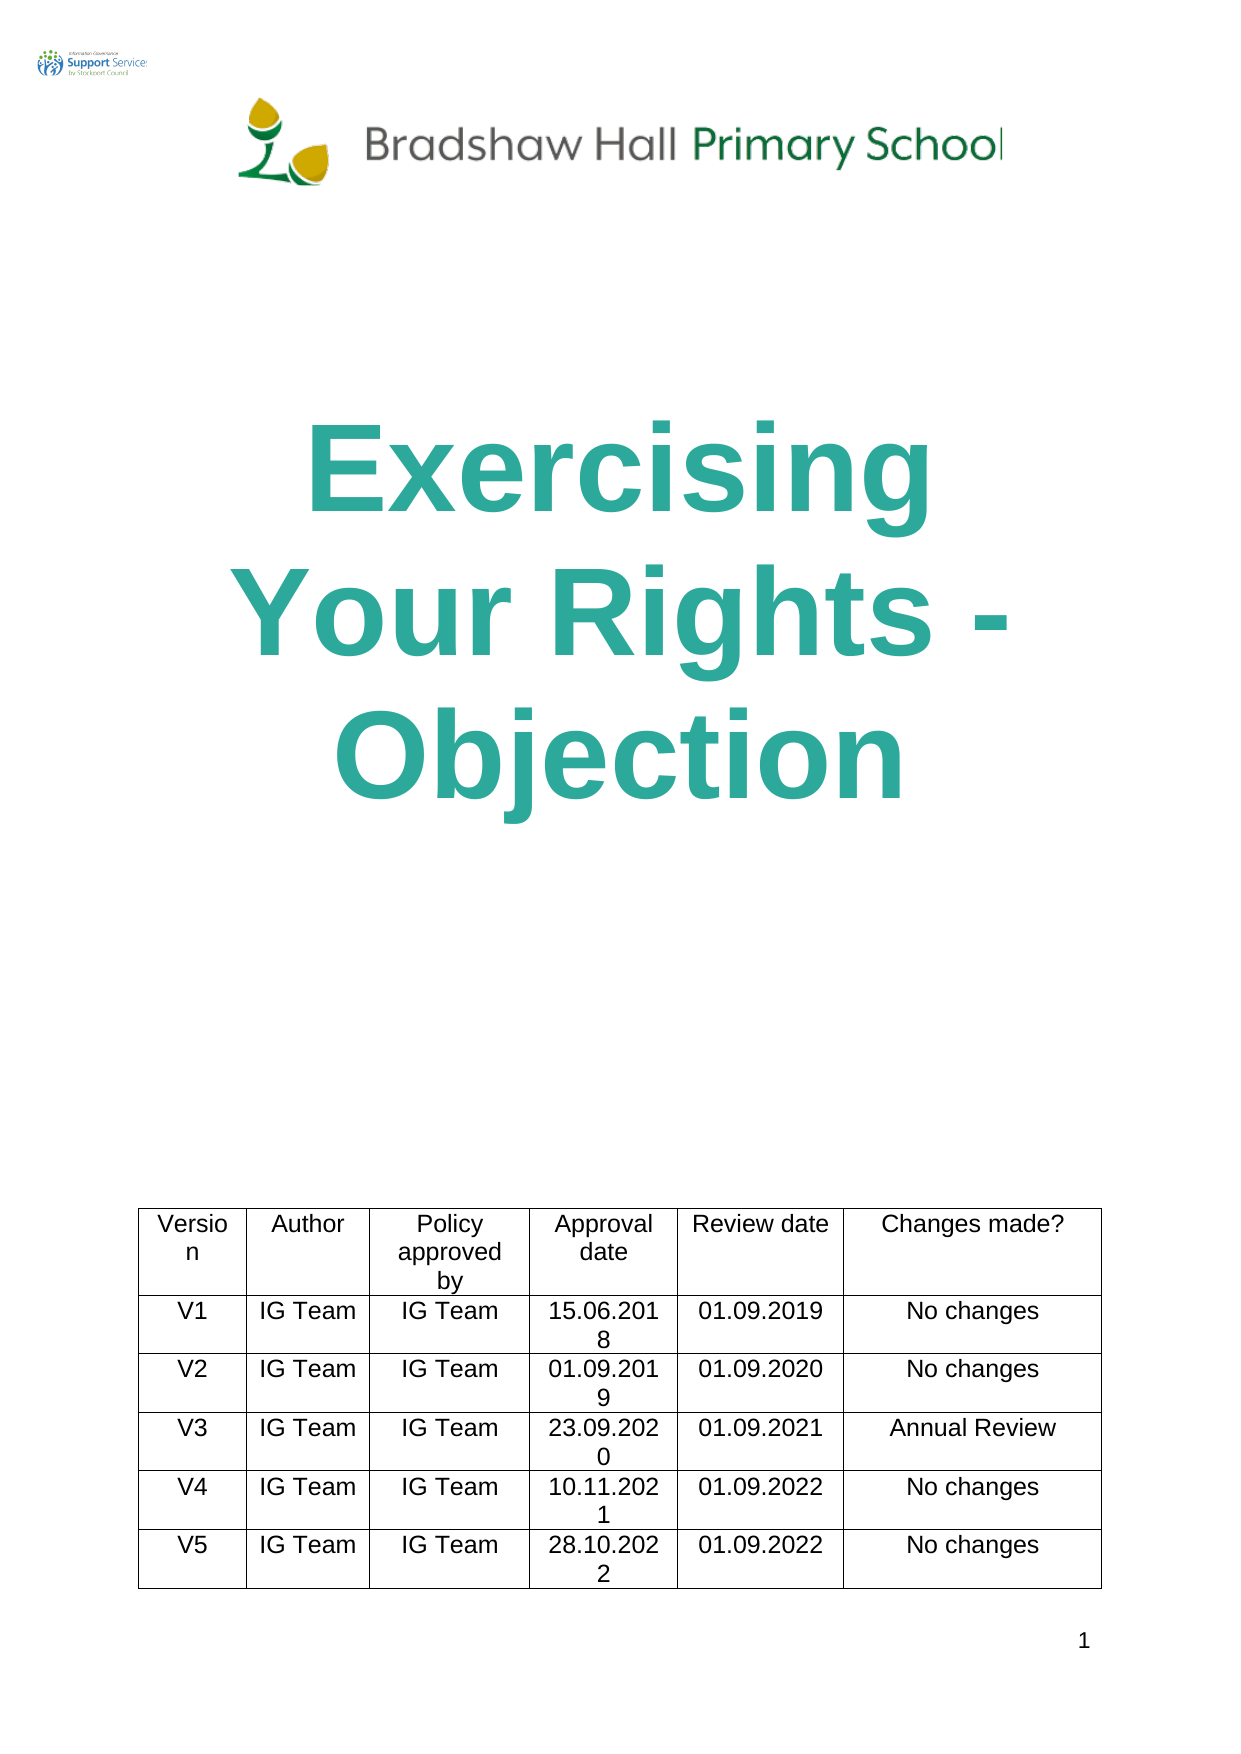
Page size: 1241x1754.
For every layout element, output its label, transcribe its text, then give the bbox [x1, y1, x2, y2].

table_header Version [139, 1209, 246, 1295]
table_cell 23.09.2020 [530, 1413, 677, 1470]
table_cell V5 [139, 1530, 246, 1587]
table_cell 01.09.2022 [678, 1471, 843, 1529]
table_cell V4 [139, 1471, 246, 1529]
table_header Changes made? [844, 1209, 1101, 1295]
table_header Review date [678, 1209, 843, 1295]
table_cell IG Team [370, 1413, 529, 1470]
table_cell 28.10.2022 [530, 1530, 677, 1587]
table_cell IG Team [247, 1413, 369, 1470]
table_cell IG Team [370, 1354, 529, 1412]
table_cell No changes [844, 1296, 1101, 1353]
table_cell 01.09.2021 [678, 1413, 843, 1470]
table_cell 10.11.2021 [530, 1471, 677, 1529]
table_cell V1 [139, 1296, 246, 1353]
table_cell 01.09.2022 [678, 1530, 843, 1587]
table_cell No changes [844, 1354, 1101, 1412]
table_cell 01.09.2019 [530, 1354, 677, 1412]
table_cell No changes [844, 1471, 1101, 1529]
table_cell 01.09.2020 [678, 1354, 843, 1412]
table_cell IG Team [370, 1296, 529, 1353]
picture [236, 97, 1002, 185]
table_cell IG Team [370, 1471, 529, 1529]
table_cell No changes [844, 1530, 1101, 1587]
table_header Policy approved by [370, 1209, 529, 1295]
table_cell 15.06.2018 [530, 1296, 677, 1353]
table_cell IG Team [370, 1530, 529, 1587]
table_cell V3 [139, 1413, 246, 1470]
text Exercising Your Rights - Objection [150, 394, 1090, 825]
table_cell V2 [139, 1354, 246, 1412]
table_cell Annual Review [844, 1413, 1101, 1470]
table_cell IG Team [247, 1471, 369, 1529]
table_header Approval date [530, 1209, 677, 1295]
table_cell IG Team [247, 1530, 369, 1587]
picture [37, 50, 147, 76]
table_cell IG Team [247, 1354, 369, 1412]
table_header Author [247, 1209, 369, 1295]
table_cell 01.09.2019 [678, 1296, 843, 1353]
table_cell IG Team [247, 1296, 369, 1353]
